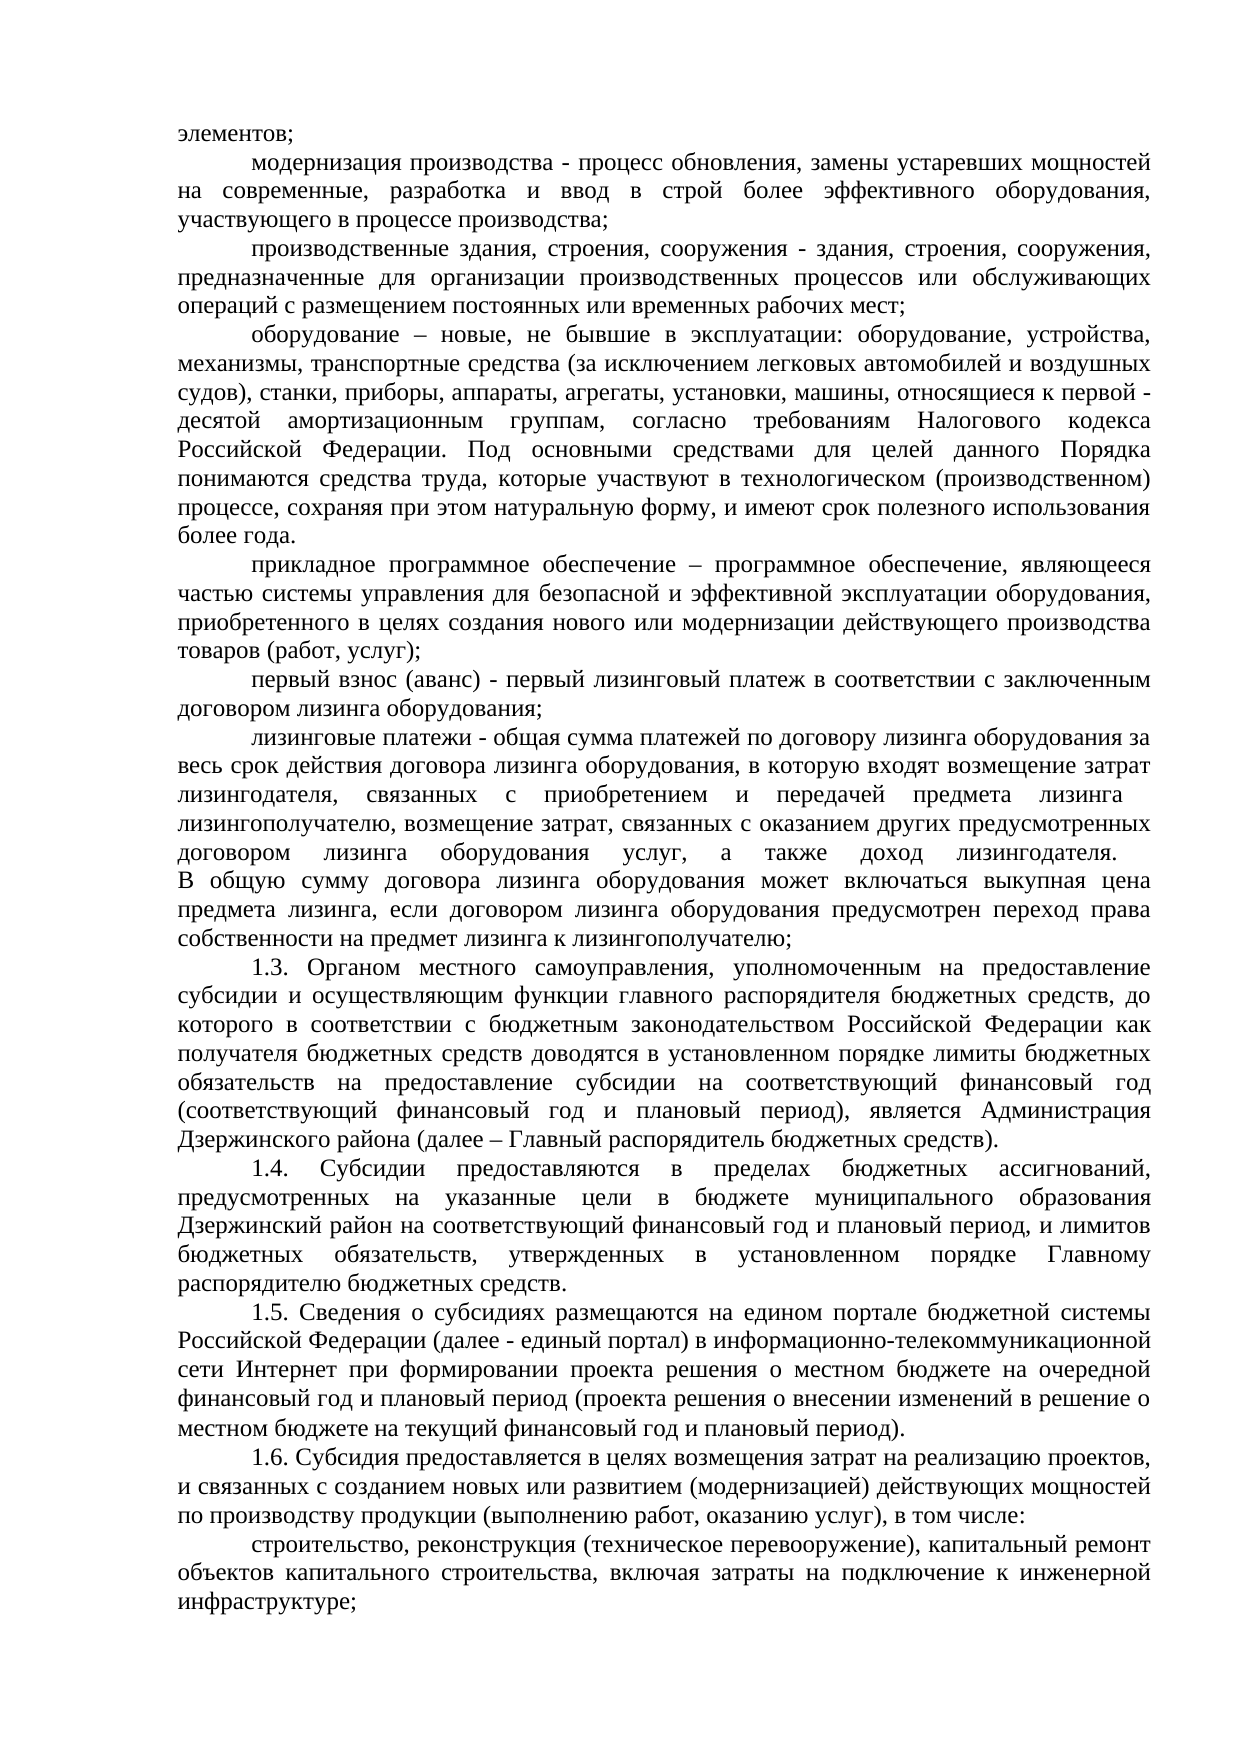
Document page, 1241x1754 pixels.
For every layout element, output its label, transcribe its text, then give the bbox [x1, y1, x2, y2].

text лизинговые платежи - общая сумма платежей по договору лизинга оборудования за весь срок действия договора лизинга оборудования, в которую входят возмещение затрат лизингодателя, связанных с приобретением и передачей предмета лизинга лизингополучателю, возмещение затрат, связанных с оказанием других предусмотренных договором лизинга оборудования услуг, а также доход лизингодателя. В общую сумму договора лизинга оборудования может включаться выкупная цена предмета лизинга, если договором лизинга оборудования предусмотрен переход права собственности на предмет лизинга к лизингополучателю; [177, 722, 1152, 952]
text первый взнос (аванс) - первый лизинговый платеж в соответствии с заключенным договором лизинга оборудования; [177, 664, 1152, 722]
text модернизация производства - процесс обновления, замены устаревших мощностей на современные, разработка и ввод в строй более эффективного оборудования, участвующего в процессе производства; [177, 147, 1152, 233]
text 1.6. Субсидия предоставляется в целях возмещения затрат на реализацию проектов, и связанных с созданием новых или развитием (модернизацией) действующих мощностей по производству продукции (выполнению работ, оказанию услуг), в том числе: [177, 1442, 1152, 1529]
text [177, 118, 1152, 147]
text 1.3. Органом местного самоуправления, уполномоченным на предоставление субсидии и осуществляющим функции главного распорядителя бюджетных средств, до которого в соответствии с бюджетным законодательством Российской Федерации как получателя бюджетных средств доводятся в установленном порядке лимиты бюджетных обязательств на предоставление субсидии на соответствующий финансовый год (соответствующий финансовый год и плановый период), является Администрация Дзержинского района (далее – Главный распорядитель бюджетных средств). [177, 952, 1152, 1153]
text прикладное программное обеспечение – программное обеспечение, являющееся частью системы управления для безопасной и эффективной эксплуатации оборудования, приобретенного в целях создания нового или модернизации действующего производства товаров (работ, услуг); [177, 549, 1152, 664]
text 1.4. Субсидии предоставляются в пределах бюджетных ассигнований, предусмотренных на указанные цели в бюджете муниципального образования Дзержинский район на соответствующий финансовый год и плановый период, и лимитов бюджетных обязательств, утвержденных в установленном порядке Главному распорядителю бюджетных средств. [177, 1153, 1152, 1297]
text строительство, реконструкция (техническое перевооружение), капитальный ремонт объектов капитального строительства, включая затраты на подключение к инженерной инфраструктуре; [177, 1529, 1152, 1615]
text производственные здания, строения, сооружения - здания, строения, сооружения, предназначенные для организации производственных процессов или обслуживающих операций с размещением постоянных или временных рабочих мест; [177, 233, 1152, 319]
text оборудование – новые, не бывшие в эксплуатации: оборудование, устройства, механизмы, транспортные средства (за исключением легковых автомобилей и воздушных судов), станки, приборы, аппараты, агрегаты, установки, машины, относящиеся к первой - десятой амортизационным группам, согласно требованиям Налогового кодекса Российской Федерации. Под основными средствами для целей данного Порядка понимаются средства труда, которые участвуют в технологическом (производственном) процессе, сохраняя при этом натуральную форму, и имеют срок полезного использования более года. [177, 319, 1152, 549]
text 1.5. Сведения о субсидиях размещаются на едином портале бюджетной системы Российской Федерации (далее - единый портал) в информационно-телекоммуникационной сети Интернет при формировании проекта решения о местном бюджете на очередной финансовый год и плановый период (проекта решения о внесении изменений в решение о местном бюджете на текущий финансовый год и плановый период). [177, 1297, 1152, 1442]
